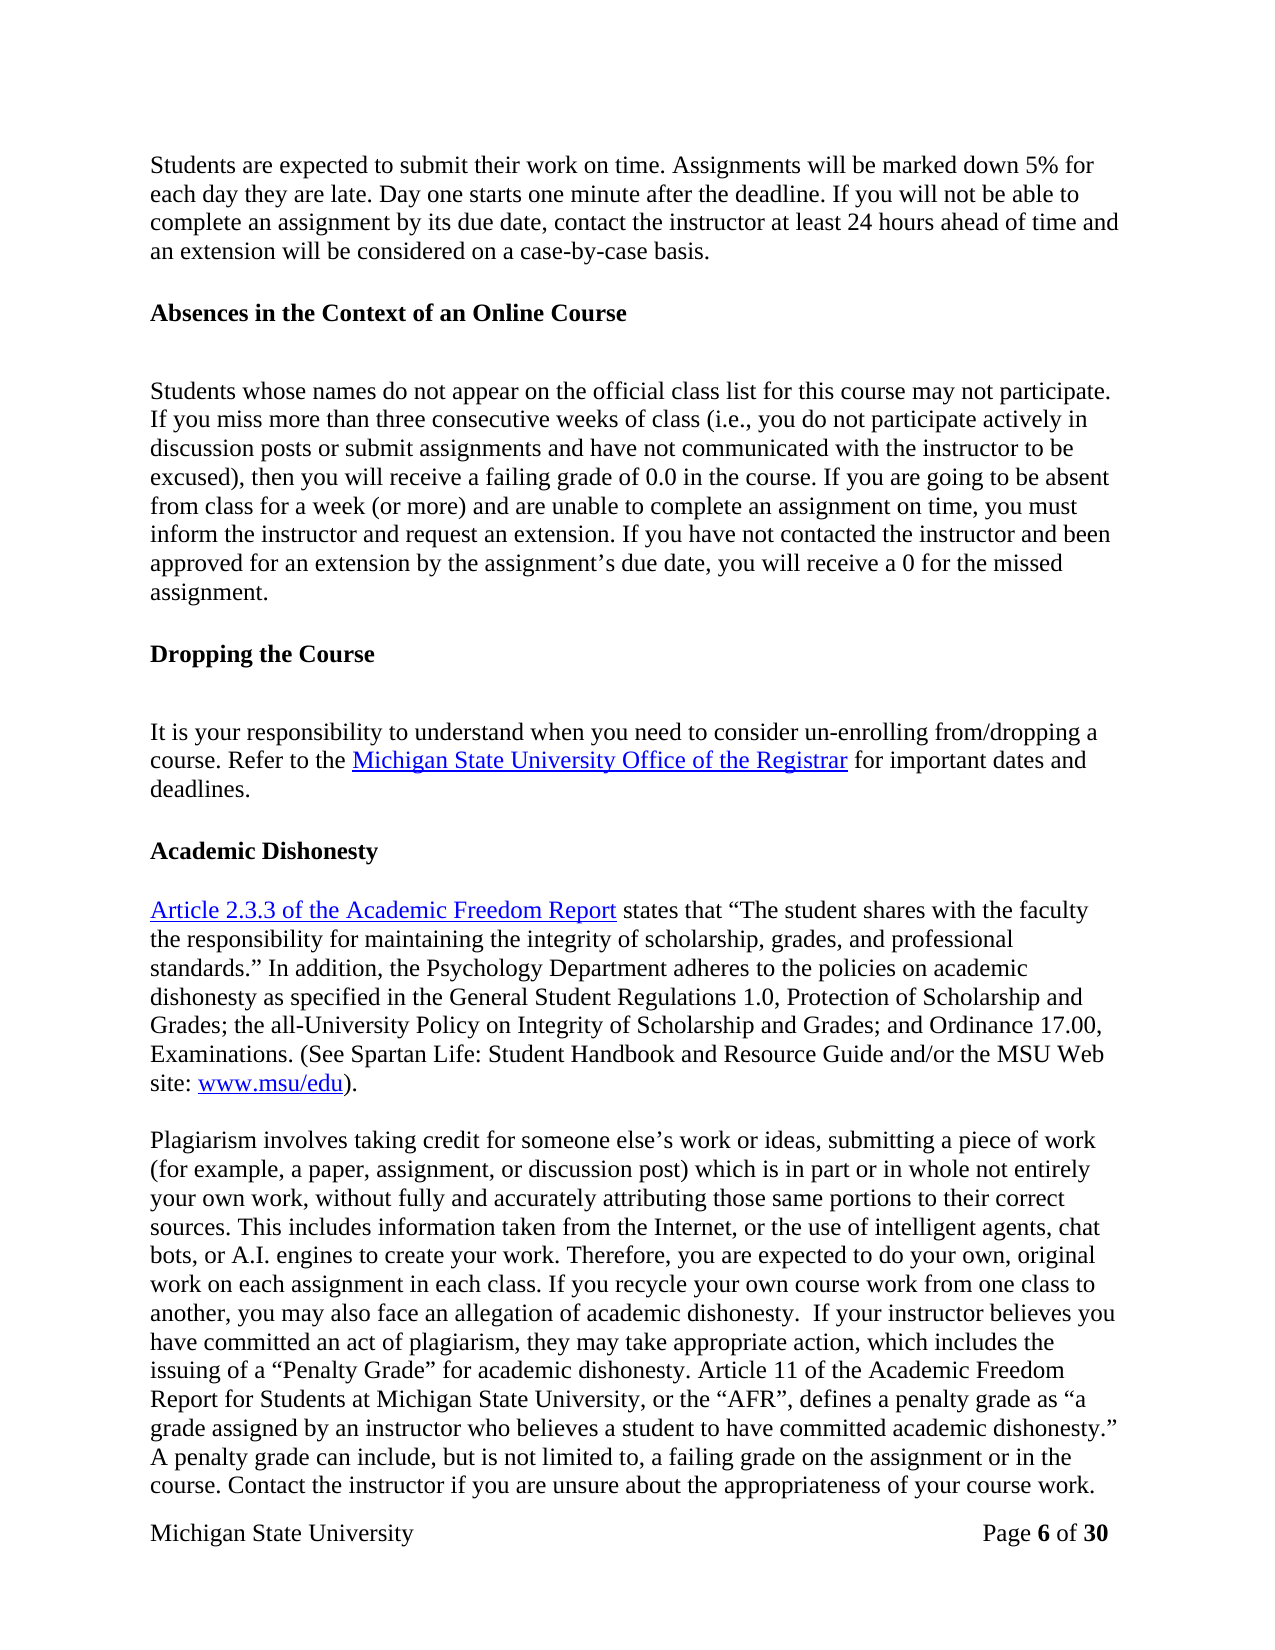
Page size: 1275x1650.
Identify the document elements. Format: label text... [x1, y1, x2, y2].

subtitle Dropping the Course [150, 639, 1125, 667]
text It is your responsibility to understand when you need to consider un-enrolling from/dropping a course. Refer to the Michigan State University Office of the Registrar for important dates and deadlines. [150, 717, 1125, 803]
subtitle Absences in the Context of an Online Course [150, 298, 1125, 327]
text Article 2.3.3 of the Academic Freedom Report states that “The student shares with the faculty the responsibility for maintaining the integrity of scholarship, grades, and professional standards.” In addition, the Psychology Department adheres to the policies on academic dishonesty as specified in the General Student Regulations 1.0, Protection of Scholarship and Grades; the all-University Policy on Integrity of Scholarship and Grades; and Ordinance 17.00, Examinations. (See Spartan Life: Student Handbook and Resource Guide and/or the MSU Web site: www.msu/edu). [150, 896, 1125, 1097]
text Students whose names do not appear on the official class list for this course may not participate. If you miss more than three consecutive weeks of class (i.e., you do not participate actively in discussion posts or submit assignments and have not communicated with the instructor to be excused), then you will receive a failing grade of 0.0 in the course. If you are going to be absent from class for a week (or more) and are unable to complete an assignment on time, you must inform the instructor and request an extension. If you have not contacted the instructor and been approved for an extension by the assignment’s due date, you will receive a 0 for the missed assignment. [150, 376, 1125, 606]
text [150, 1126, 1125, 1499]
subtitle Academic Dishonesty [150, 836, 1125, 864]
text Students are expected to submit their work on time. Assignments will be marked down 5% for each day they are late. Day one starts one minute after the deadline. If you will not be able to complete an assignment by its due date, contact the instructor at least 24 hours ahead of time and an extension will be considered on a case-by-case basis. [150, 150, 1125, 265]
